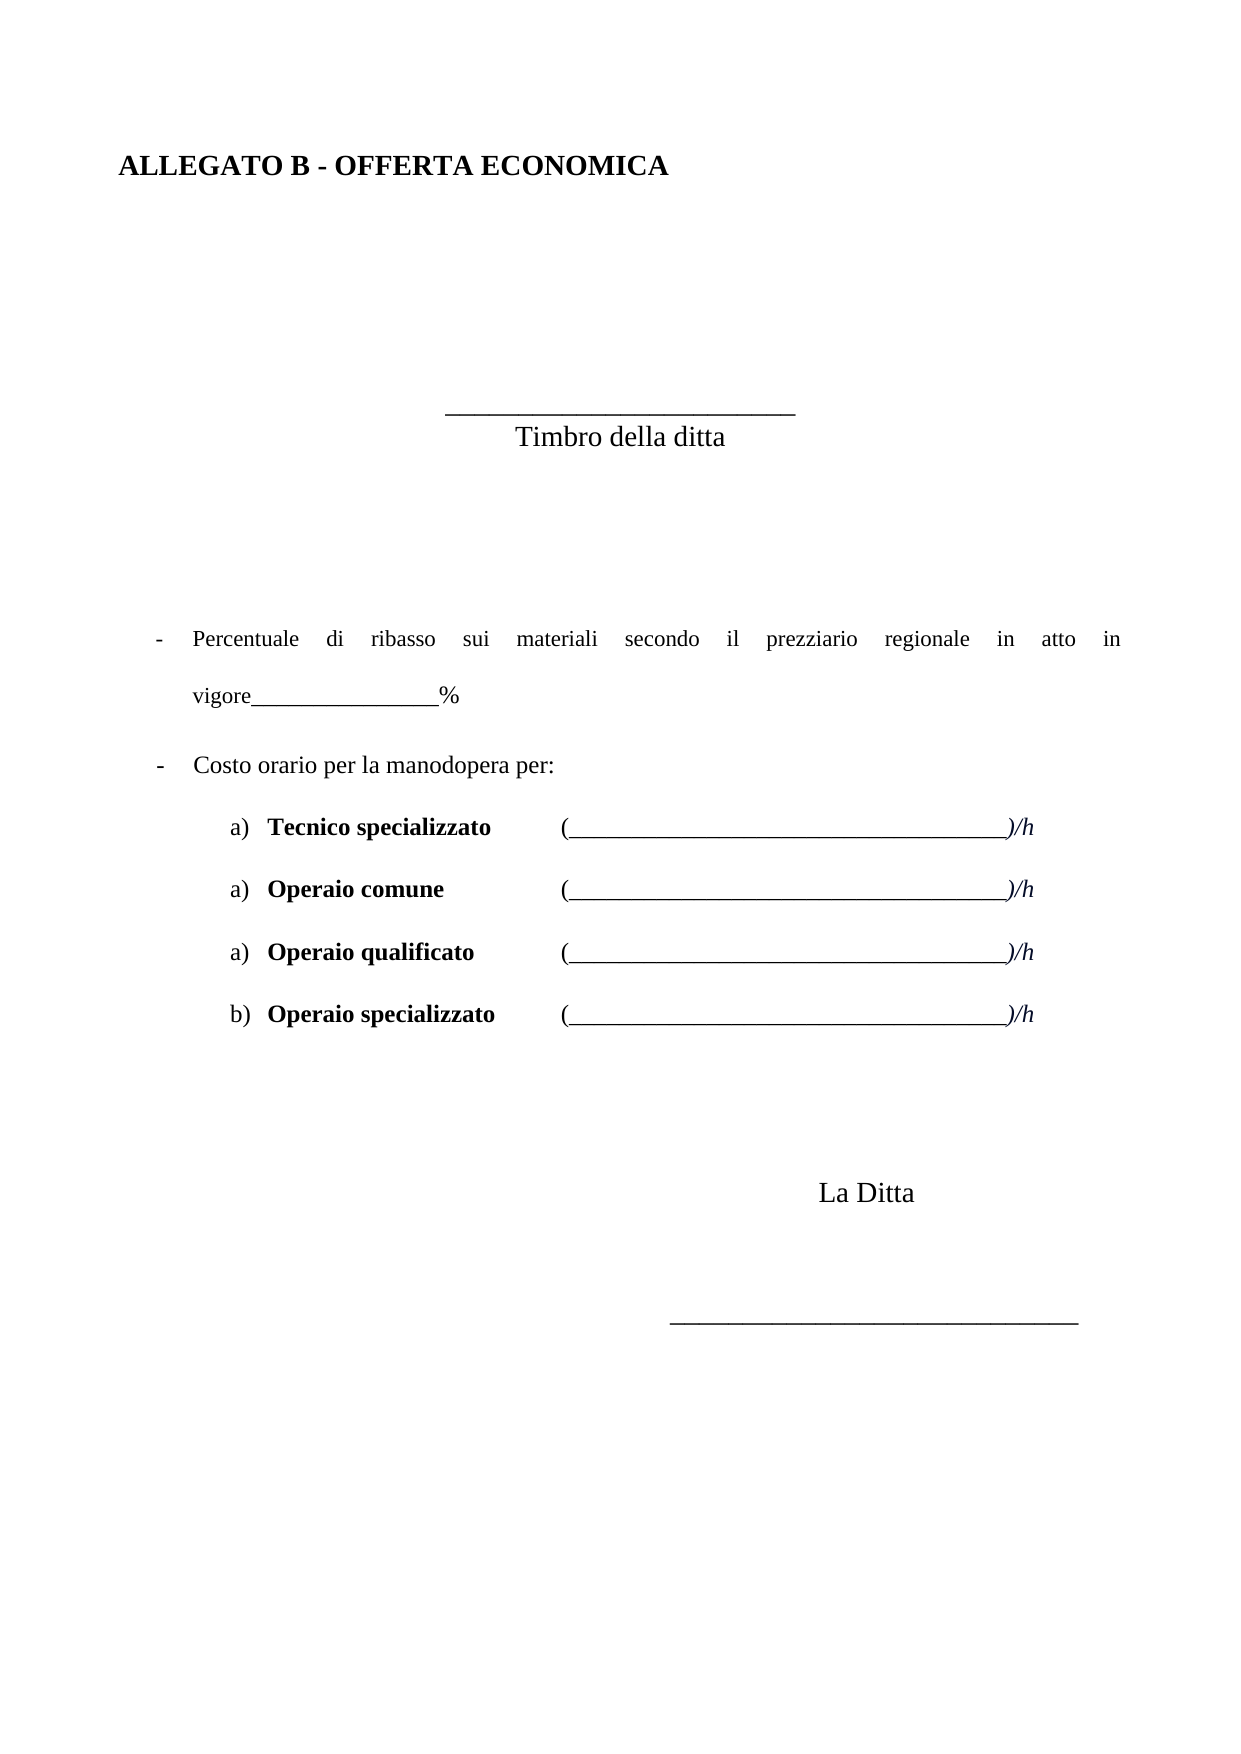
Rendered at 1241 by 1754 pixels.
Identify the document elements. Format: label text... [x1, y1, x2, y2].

text Timbro della ditta [118, 419, 1122, 452]
list Operaio specializzato (___________________________________)/h [230, 999, 1122, 1028]
list Percentuale di ribasso sui materiali secondo il prezziario regionale in atto in vigore_______________% [155, 625, 1122, 709]
text ____________________________ [118, 1294, 1122, 1328]
list Tecnico specializzato (___________________________________)/h [230, 812, 1122, 841]
text La Ditta [118, 1175, 1122, 1209]
list Costo orario per la manodopera per: [156, 750, 1122, 779]
text ________________________ [118, 385, 1122, 419]
list Operaio qualificato (___________________________________)/h [230, 937, 1122, 966]
list Operaio comune (___________________________________)/h [230, 874, 1122, 903]
text ALLEGATO B - OFFERTA ECONOMICA [118, 148, 1122, 181]
